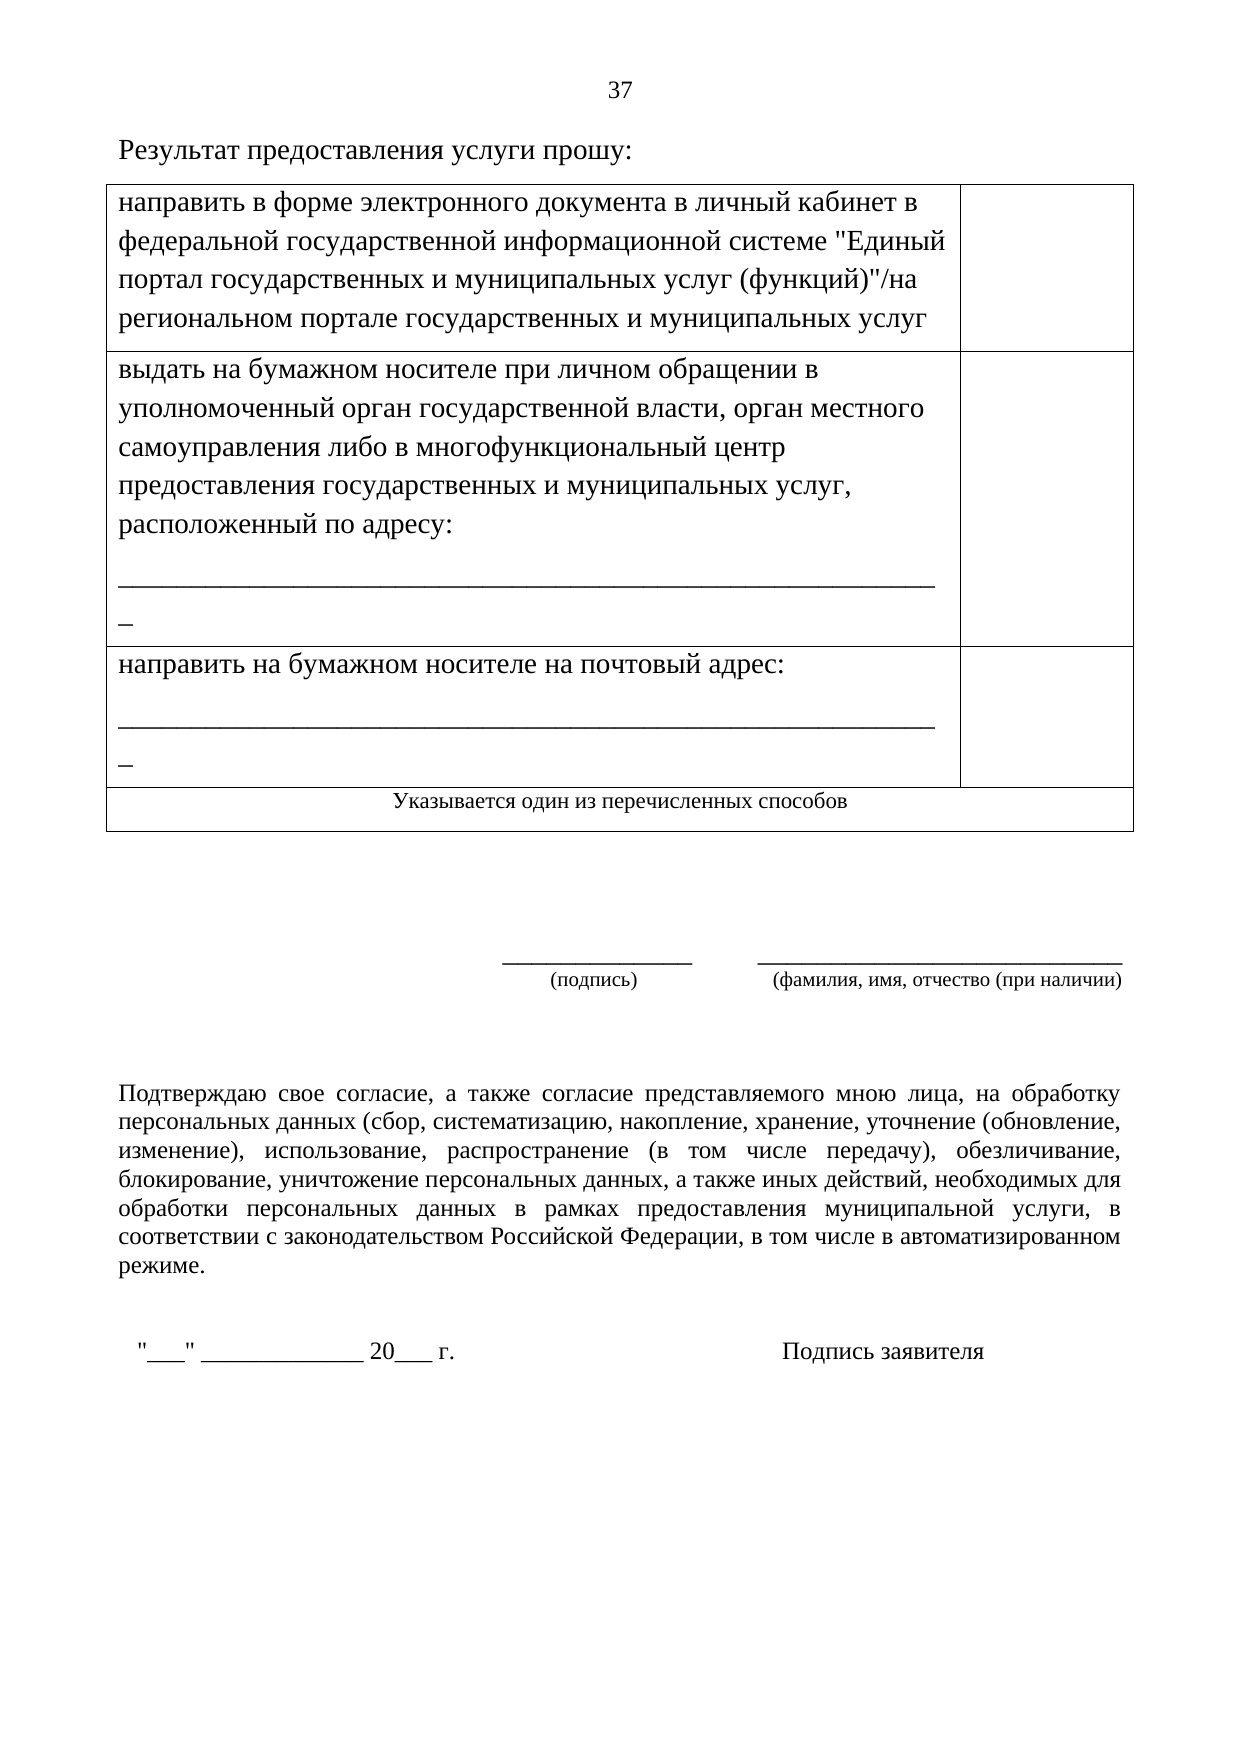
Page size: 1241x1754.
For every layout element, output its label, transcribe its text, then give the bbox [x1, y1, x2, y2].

table_header направить в форме электронного документа в личный кабинет в федеральной государственной информационной системе "Единый портал государственных и муниципальных услуг (функций)"/на региональном портале государственных и муниципальных услуг [107, 185, 960, 351]
table_cell выдать на бумажном носителе при личном обращении в уполномоченный орган государственной власти, орган местного самоуправления либо в многофункциональный центр предоставления государственных и муниципальных услуг, расположенный по адресу: _________________________________________________________ [107, 352, 960, 646]
text "___" _____________ 20___ г. Подпись заявителя [118, 1336, 1122, 1365]
text Результат предоставления услуги прошу: [118, 132, 1122, 166]
table_cell [961, 647, 1133, 787]
table_cell направить на бумажном носителе на почтовый адрес: _________________________________________________________ [107, 647, 960, 787]
text Подтверждаю свое согласие, а также согласие представляемого мною лица, на обработку персональных данных (сбор, систематизацию, накопление, хранение, уточнение (обновление, изменение), использование, распространение (в том числе передачу), обезличивание, блокирование, уничтожение персональных данных, а также иных действий, необходимых для обработки персональных данных в рамках предоставления муниципальной услуги, в соответствии с законодательством Российской Федерации, в том числе в автоматизированном режиме. [118, 1078, 1122, 1279]
text (подпись) (фамилия, имя, отчество (при наличии) [118, 967, 1122, 991]
table_cell [961, 352, 1133, 646]
table_cell Указывается один из перечисленных способов [107, 788, 1133, 831]
table_header [961, 185, 1133, 351]
text _____________ _________________________ [118, 934, 1122, 967]
